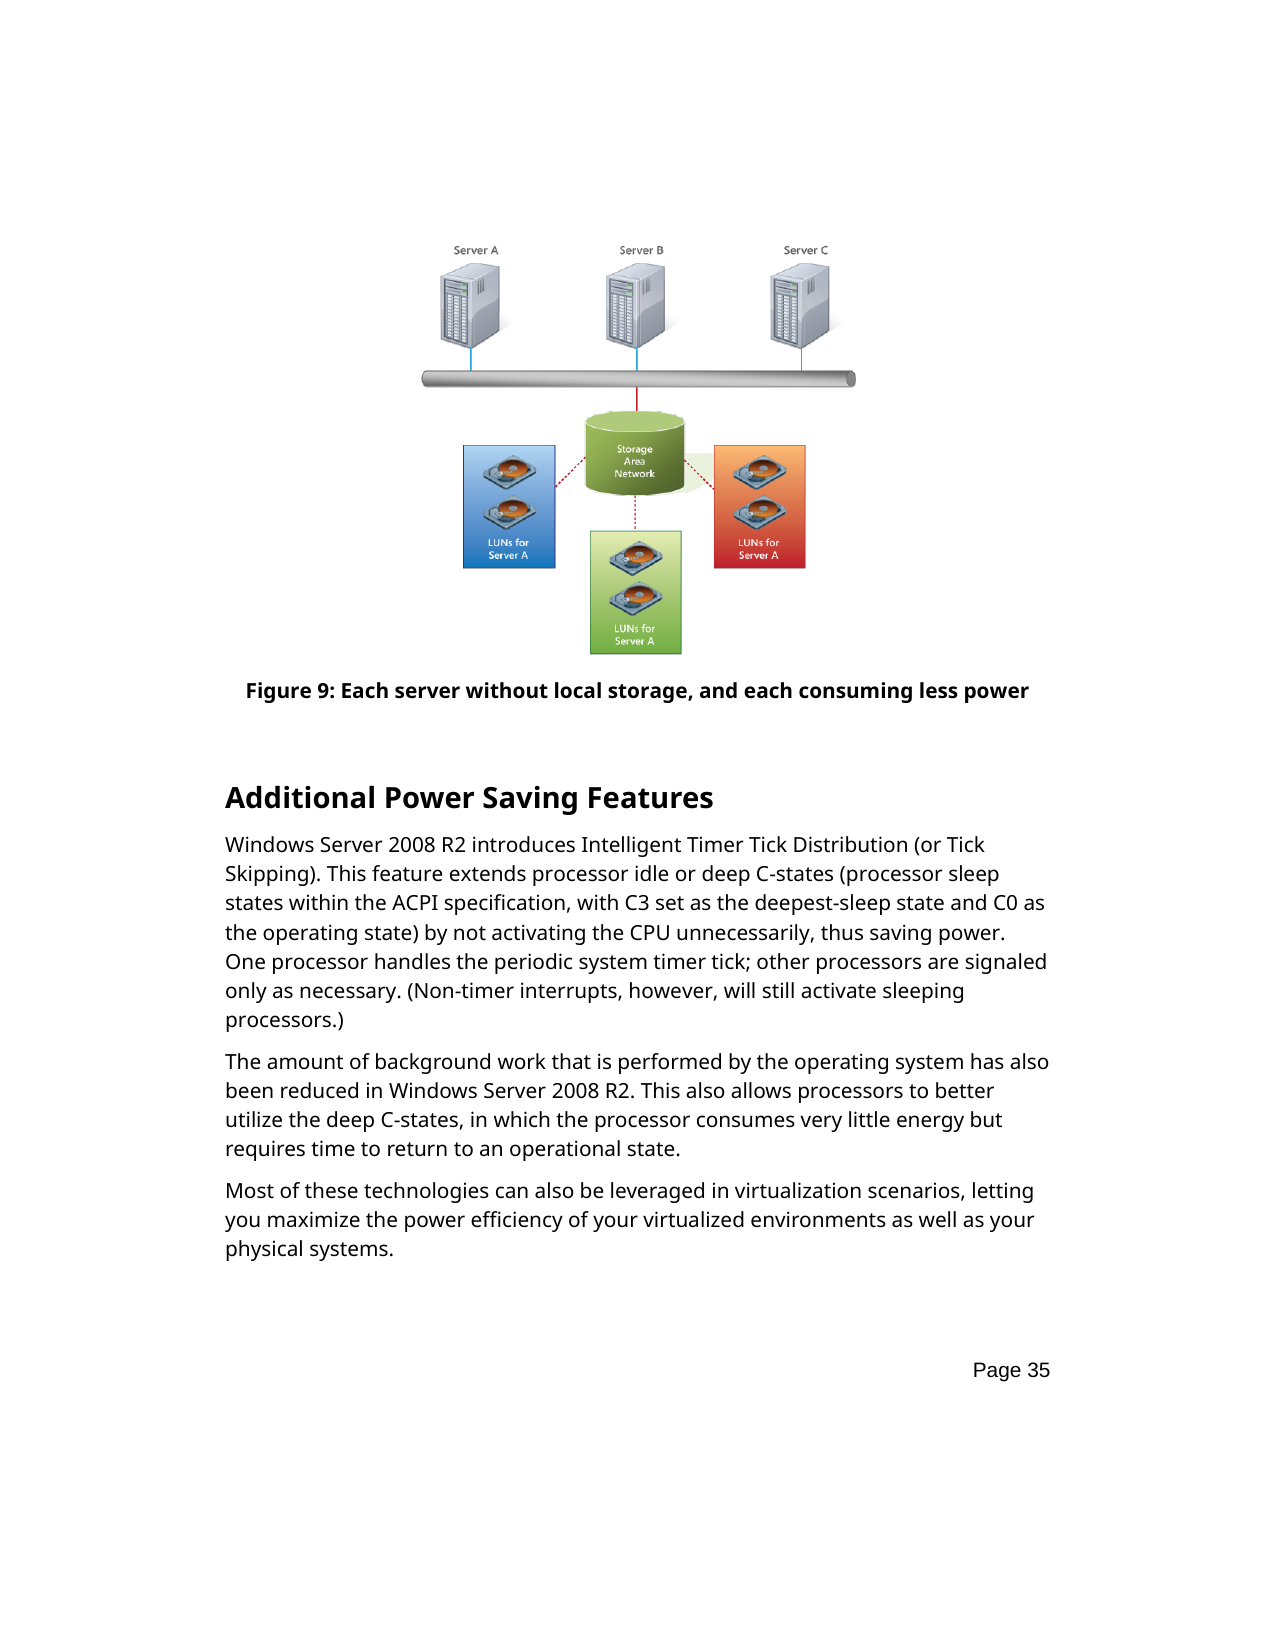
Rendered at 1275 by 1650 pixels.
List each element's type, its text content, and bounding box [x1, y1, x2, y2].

picture [415, 236, 860, 663]
text Most of these technologies can also be leveraged in virtualization scenarios, letting you maximize the power efficiency of your virtualized environments as well as your physical systems. [225, 1175, 1050, 1262]
text Figure 9: Each server without local storage, and each consuming less power [225, 675, 1050, 704]
text The amount of background work that is performed by the operating system has also been reduced in Windows Server 2008 R2. This also allows processors to better utilize the deep C-states, in which the processor consumes very little energy but requires time to return to an operational state. [225, 1046, 1050, 1162]
text Windows Server 2008 R2 introduces Intelligent Timer Tick Distribution (or Tick Skipping). This feature extends processor idle or deep C-states (processor sleep states within the ACPI specification, with C3 set as the deepest-sleep state and C0 as the operating state) by not activating the CPU unnecessarily, thus saving power. One processor handles the periodic system timer tick; other processors are signaled only as necessary. (Non-timer interrupts, however, will still activate sleeping processors.) [225, 829, 1050, 1033]
subtitle Additional Power Saving Features [225, 777, 1050, 817]
